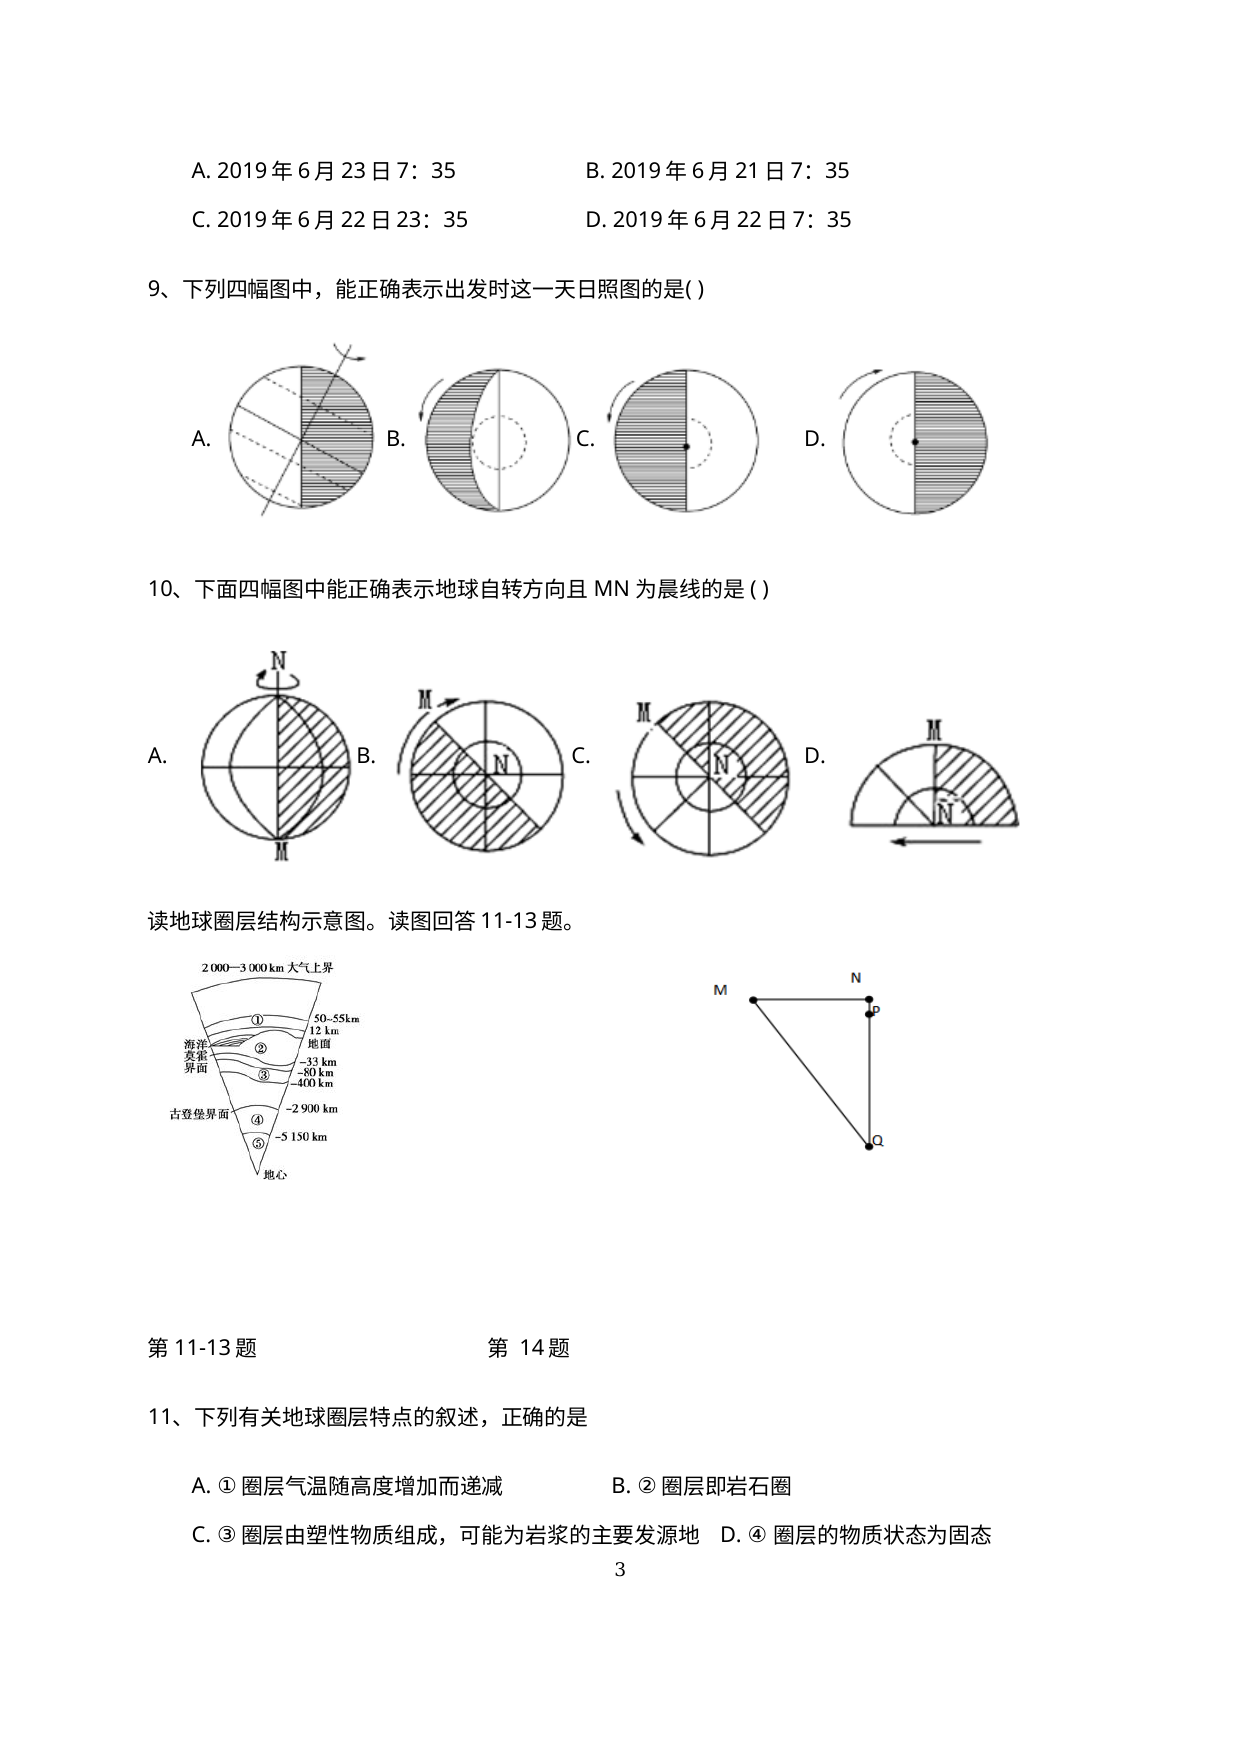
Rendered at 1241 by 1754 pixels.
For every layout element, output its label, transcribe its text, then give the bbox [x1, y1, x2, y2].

picture [411, 359, 576, 519]
picture [700, 956, 912, 1182]
text A. ①圈层气温随高度增加而递减 B. ②圈层即岩石圈 C. ③圈层由塑性物质组成，可能为岩浆的主要发源地 D. ④圈层的物质状态为固态 [191, 1469, 1092, 1550]
picture [161, 955, 367, 1189]
picture [831, 362, 993, 519]
picture [217, 340, 386, 519]
text A. 2019年6月23日7：35 B. 2019年6月21日7：35 C. 2019年6月22日23：35 D. 2019年6月22日7：35 [191, 154, 1092, 235]
picture [596, 670, 798, 862]
picture [831, 691, 1040, 862]
picture [173, 640, 357, 862]
text 10、下面四幅图中能正确表示地球自转方向且 MN 为晨线的是 ( ) [148, 572, 1092, 604]
text 11、下列有关地球圈层特点的叙述，正确的是 [148, 1400, 1092, 1432]
picture [601, 364, 764, 519]
text 9、下列四幅图中，能正确表示出发时这一天日照图的是( ) [148, 272, 1092, 304]
picture [381, 661, 571, 862]
text 读地球圈层结构示意图。读图回答11-13题。 [148, 904, 1092, 936]
text 第11-13题 第 14题 [148, 973, 1092, 1363]
